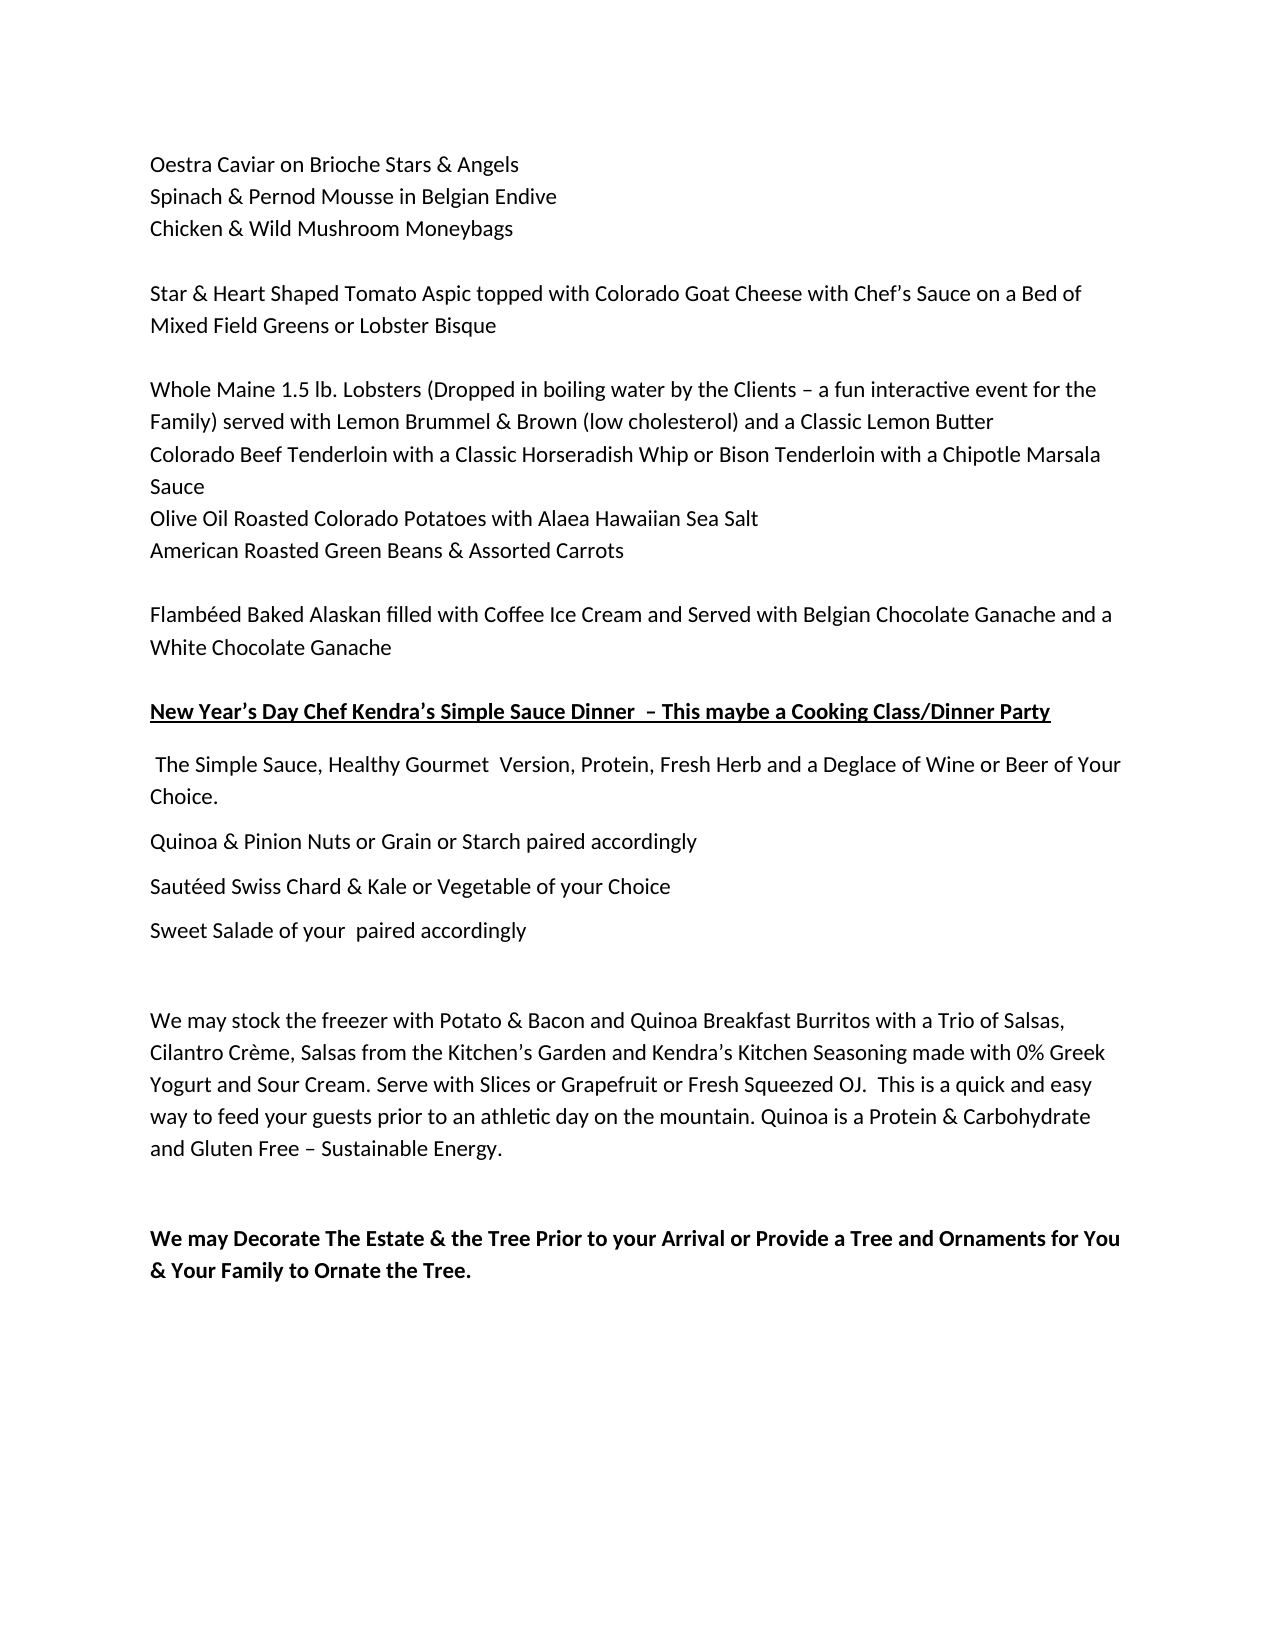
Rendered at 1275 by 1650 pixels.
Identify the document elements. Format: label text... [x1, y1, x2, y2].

text Sweet Salade of your paired accordingly [150, 916, 1125, 944]
text Oestra Caviar on Brioche Stars & Angels [150, 150, 1125, 178]
text American Roasted Green Beans & Assorted Carrots [150, 536, 1125, 564]
text We may stock the freezer with Potato & Bacon and Quinoa Breakfast Burritos with a Trio of Salsas, Cilantro Crème, Salsas from the Kitchen’s Garden and Kendra’s Kitchen Seasoning made with 0% Greek Yogurt and Sour Cream. Serve with Slices or Grapefruit or Fresh Squeezed OJ. This is a quick and easy way to feed your guests prior to an athletic day on the mountain. Quinoa is a Protein & Carbohydrate and Gluten Free – Sustainable Energy. [150, 1006, 1125, 1163]
text Star & Heart Shaped Tomato Aspic topped with Colorado Goat Cheese with Chef’s Sauce on a Bed of Mixed Field Greens or Lobster Bisque [150, 279, 1125, 339]
text Flambéed Baked Alaskan filled with Coffee Ice Cream and Served with Belgian Chocolate Ganache and a White Chocolate Ganache [150, 601, 1125, 661]
text Spinach & Pernod Mousse in Belgian Endive [150, 182, 1125, 210]
text The Simple Sauce, Healthy Gourmet Version, Protein, Fresh Herb and a Deglace of Wine or Beer of Your Choice. [150, 750, 1125, 810]
text Colorado Beef Tenderloin with a Classic Horseradish Whip or Bison Tenderloin with a Chipotle Marsala Sauce [150, 440, 1125, 500]
text Chicken & Wild Mushroom Moneybags [150, 214, 1125, 242]
text We may Decorate The Estate & the Tree Prior to your Arrival or Provide a Tree and Ornaments for You & Your Family to Ornate the Tree. [150, 1224, 1125, 1284]
text New Year’s Day Chef Kendra’s Simple Sauce Dinner – This maybe a Cooking Class/Dinner Party [150, 697, 1125, 725]
text Olive Oil Roasted Colorado Potatoes with Alaea Hawaiian Sea Salt [150, 504, 1125, 532]
text Sautéed Swiss Chard & Kale or Vegetable of your Choice [150, 872, 1125, 900]
text Quinoa & Pinion Nuts or Grain or Starch paired accordingly [150, 827, 1125, 855]
text Whole Maine 1.5 lb. Lobsters (Dropped in boiling water by the Clients – a fun interactive event for the Family) served with Lemon Brummel & Brown (low cholesterol) and a Classic Lemon Butter [150, 375, 1125, 436]
